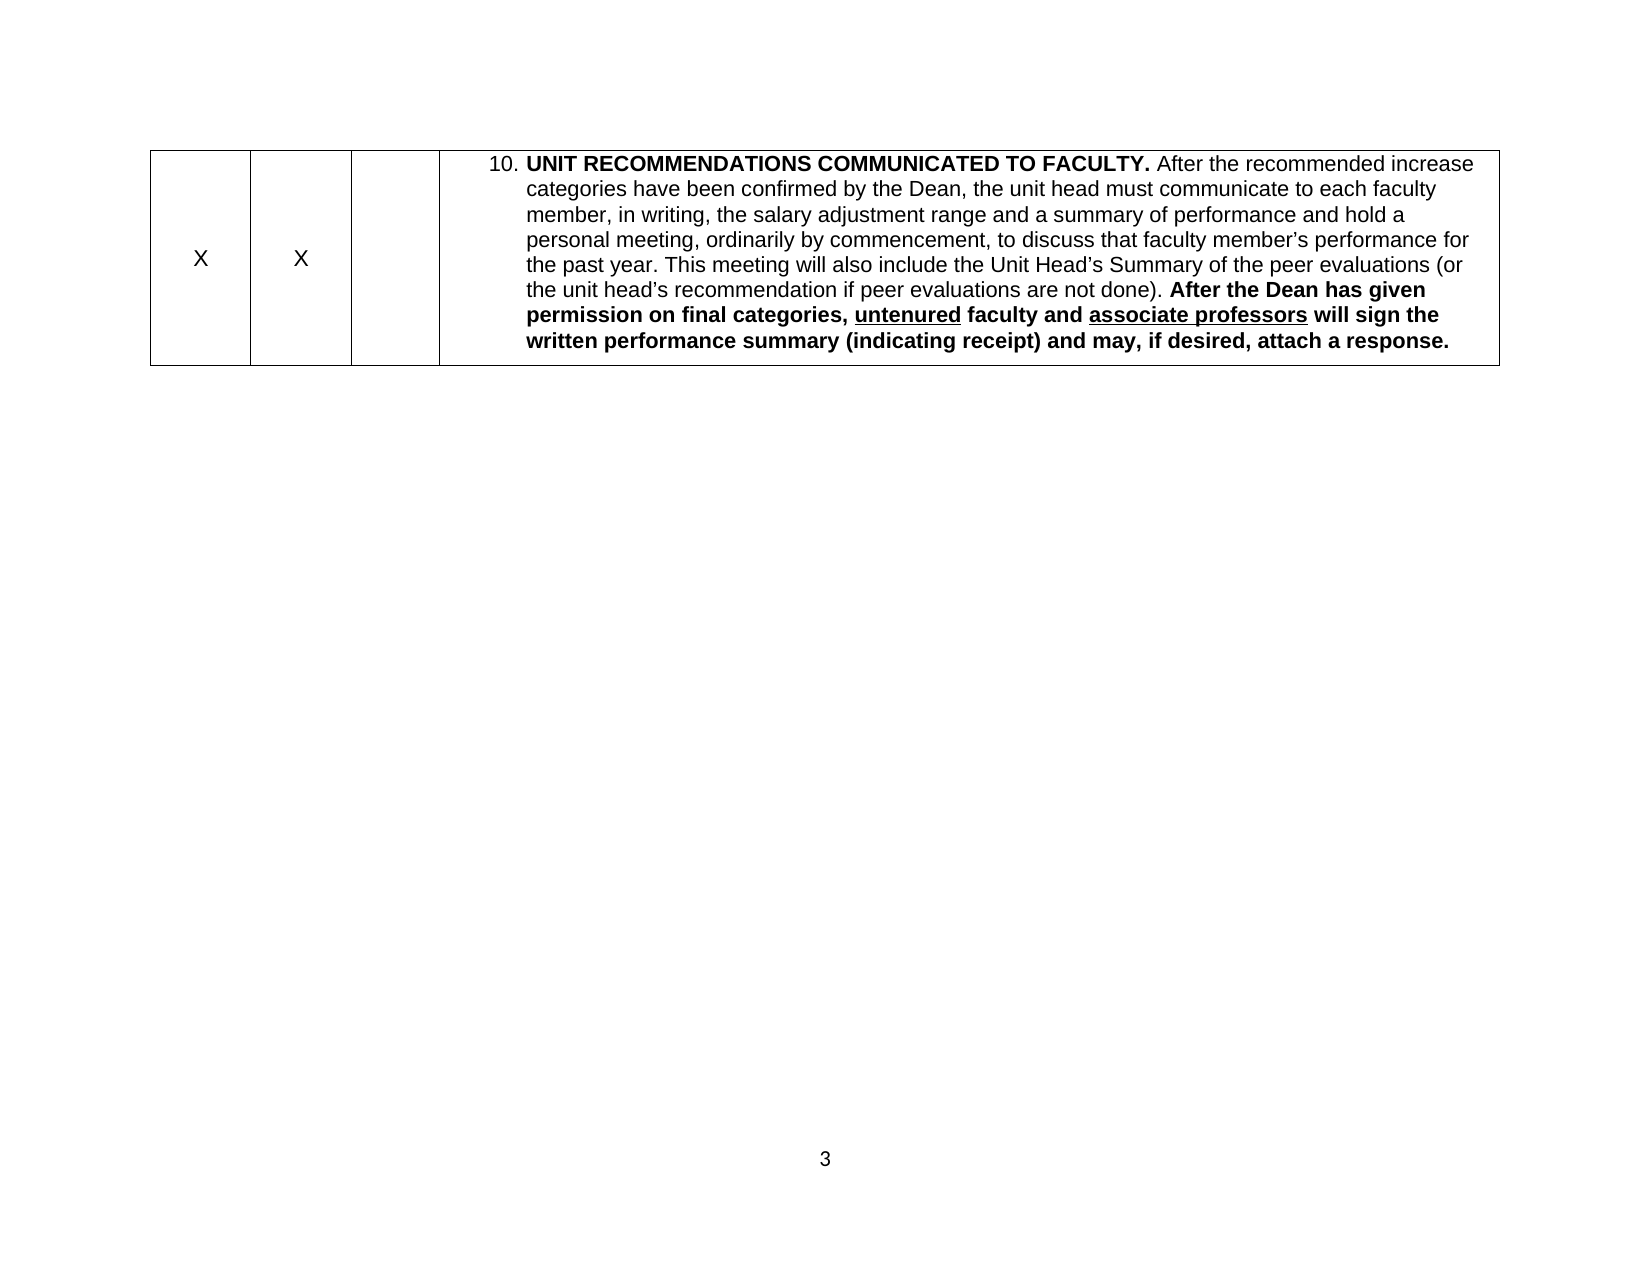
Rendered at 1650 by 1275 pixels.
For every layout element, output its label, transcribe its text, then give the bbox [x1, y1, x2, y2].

table_cell [352, 151, 439, 365]
table_cell X [251, 151, 351, 365]
table_cell UNIT RECOMMENDATIONS COMMUNICATED TO FACULTY. After the recommended increase categories have been confirmed by the Dean, the unit head must communicate to each faculty member, in writing, the salary adjustment range and a summary of performance and hold a personal meeting, ordinarily by commencement, to discuss that faculty member’s performance for the past year. This meeting will also include the Unit Head’s Summary of the peer evaluations (or the unit head’s recommendation if peer evaluations are not done). After the Dean has given permission on final categories, untenured faculty and associate professors will sign the written performance summary (indicating receipt) and may, if desired, attach a response. [440, 151, 1499, 365]
table_cell X [151, 151, 250, 365]
